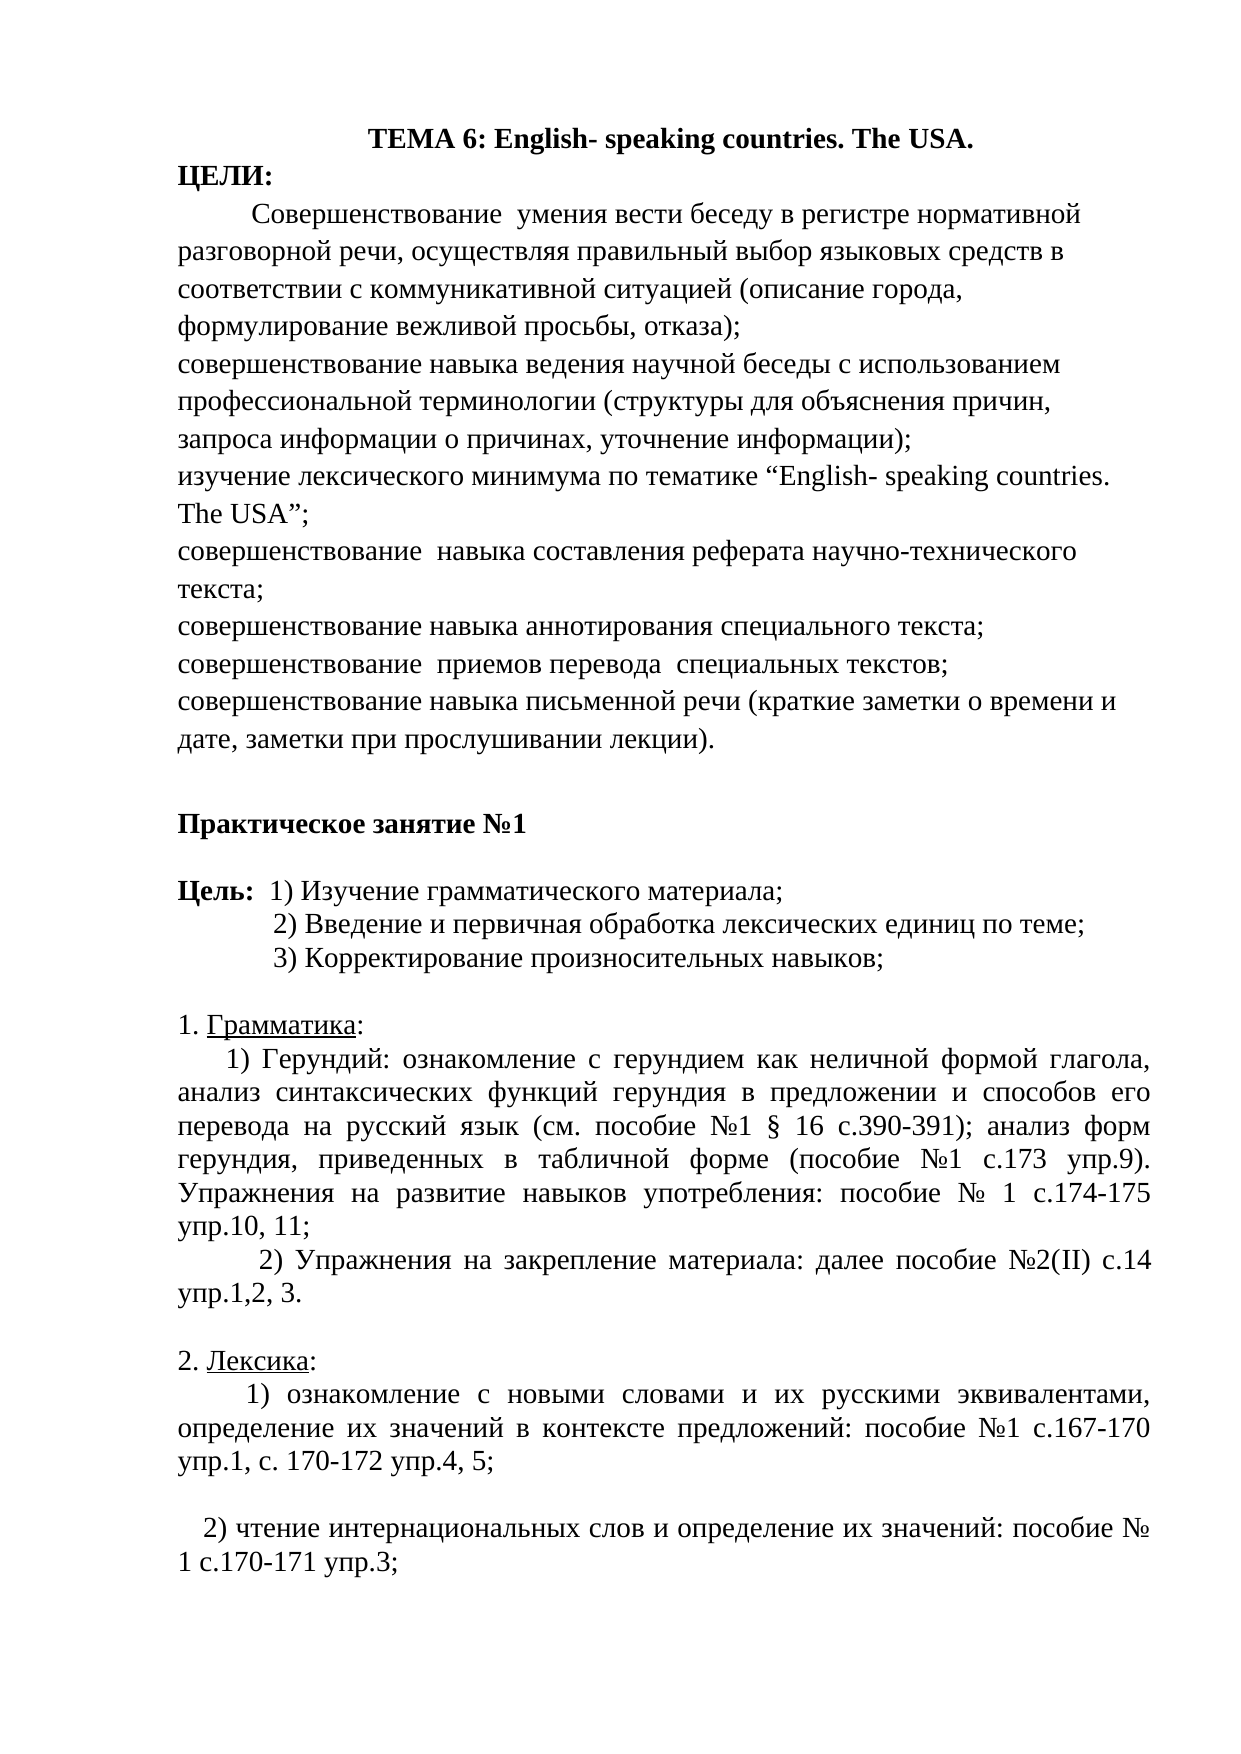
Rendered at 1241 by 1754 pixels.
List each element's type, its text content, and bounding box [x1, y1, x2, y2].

text совершенствование навыка ведения научной беседы с использованием профессиональной терминологии (структуры для объяснения причин, запроса информации о причинах, уточнение информации); [177, 343, 1152, 456]
text 2) Упражнения на закрепление материала: далее пособие №2(II) с.14 упр.1,2, 3. [177, 1242, 1152, 1309]
text совершенствование навыка письменной речи (краткие заметки о времени и дате, заметки при прослушивании лекции). [177, 681, 1152, 756]
text 1) Герундий: ознакомление с герундием как неличной формой глагола, анализ синтаксических функций герундия в предложении и способов его перевода на русский язык (см. пособие №1 § 16 с.390-391); анализ форм герундия, приведенных в табличной форме (пособие №1 с.173 упр.9). Упражнения на развитие навыков употребления: пособие № 1 с.174-175 упр.10, 11; [177, 1041, 1152, 1242]
text 3) Корректирование произносительных навыков; [177, 940, 1152, 974]
text ТЕМА 6: English- speaking countries. The USA. [177, 118, 1152, 156]
text Практическое занятие №1 [177, 806, 1152, 839]
text совершенствование навыка составления реферата научно-технического текста; [177, 531, 1152, 606]
text изучение лексического минимума по тематике “English- speaking countries. The USA”; [177, 456, 1152, 531]
text 2. Лексика: [177, 1343, 1152, 1376]
text 1. Грамматика: [177, 1007, 1152, 1041]
text 2) Введение и первичная обработка лексических единиц по теме; [251, 907, 1152, 940]
text 1) ознакомление с новыми словами и их русскими эквивалентами, определение их значений в контексте предложений: пособие №1 с.167-170 упр.1, с. 170-172 упр.4, 5; [177, 1376, 1152, 1477]
text Цель: 1) Изучение грамматического материала; [177, 873, 1152, 907]
text совершенствование приемов перевода специальных текстов; [177, 643, 1152, 681]
text Совершенствование умения вести беседу в регистре нормативной разговорной речи, осуществляя правильный выбор языковых средств в соответствии с коммуникативной ситуацией (описание города, формулирование вежливой просьбы, отказа); [177, 193, 1152, 343]
text ЦЕЛИ: [177, 156, 1152, 193]
text совершенствование навыка аннотирования специального текста; [177, 606, 1152, 643]
text 2) чтение интернациональных слов и определение их значений: пособие № 1 с.170-171 упр.3; [177, 1510, 1152, 1577]
